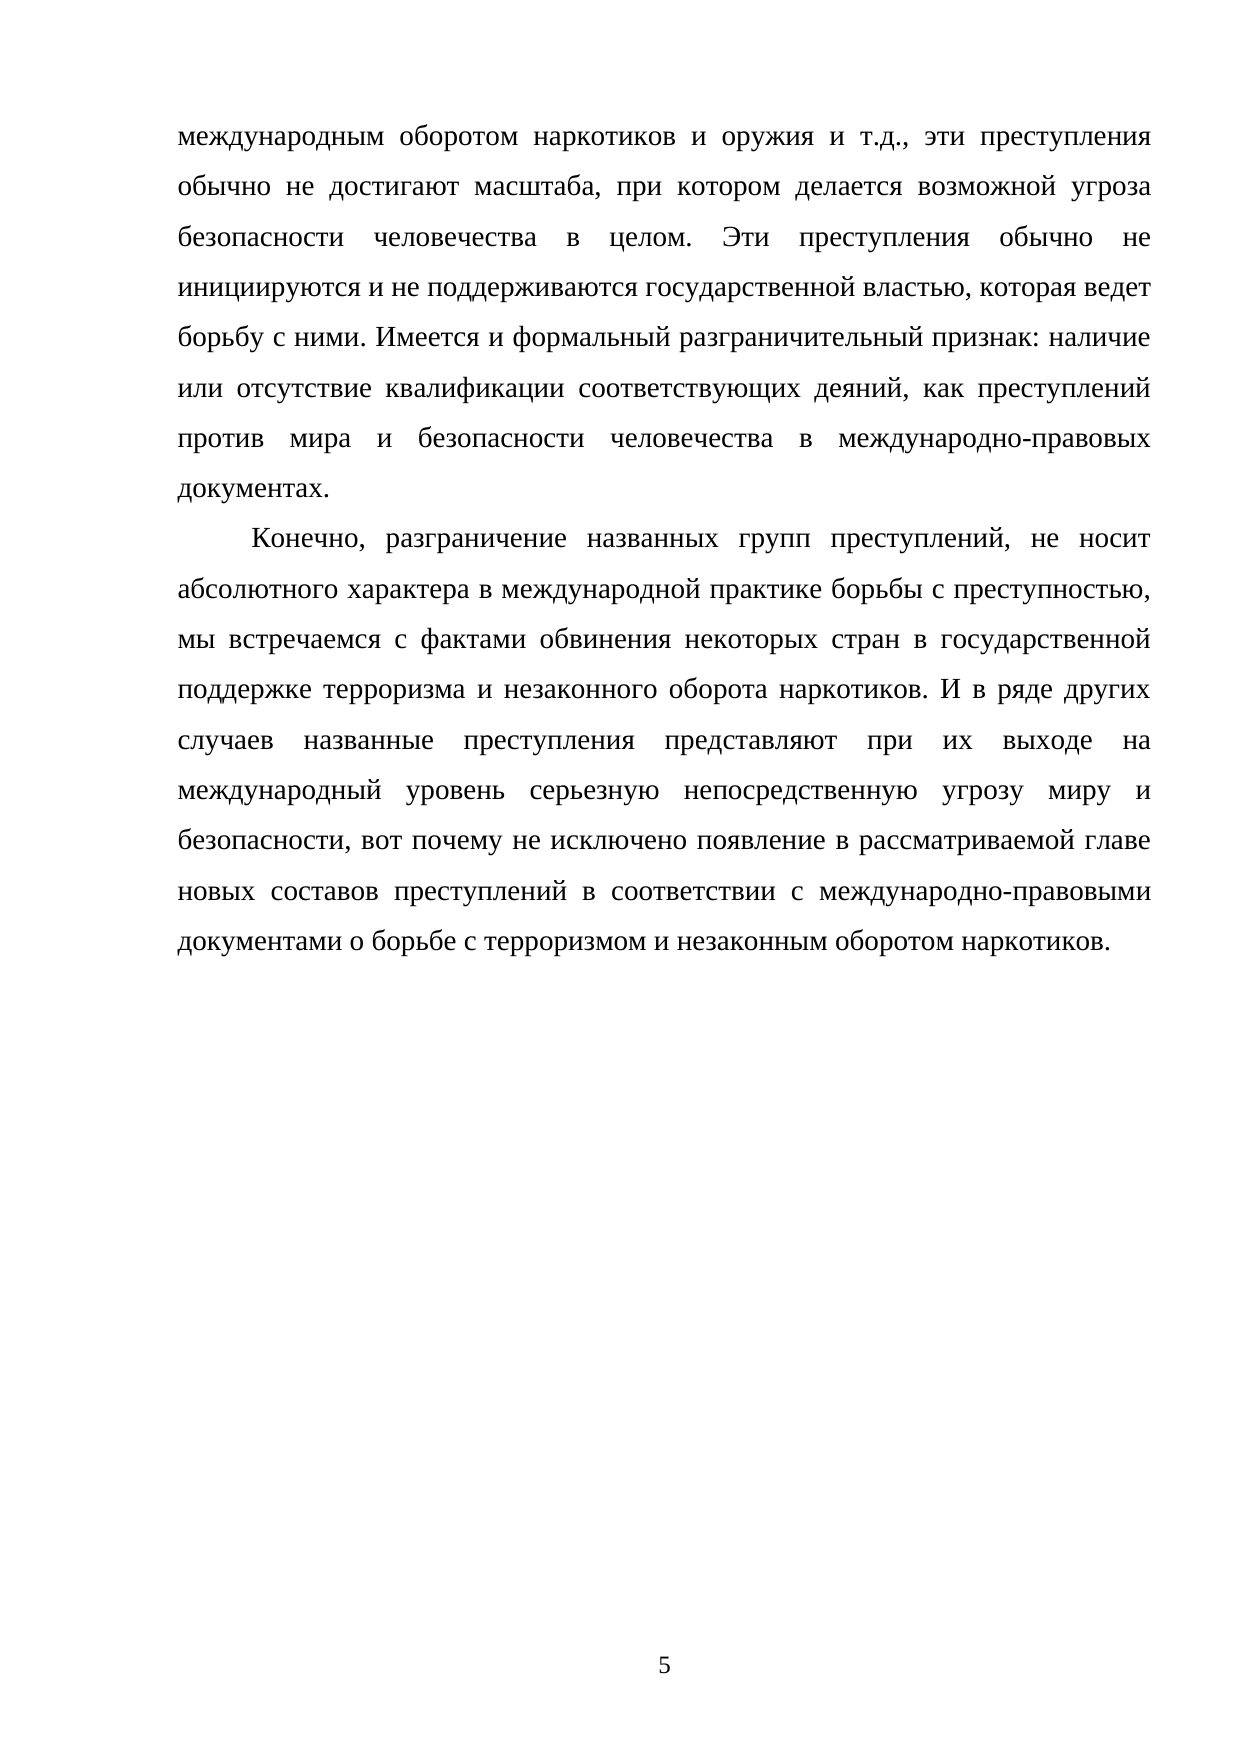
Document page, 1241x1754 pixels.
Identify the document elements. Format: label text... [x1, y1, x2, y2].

text Конечно, разграничение названных групп преступлений, не носит абсолютного характера в международной практике борьбы с преступностью, мы встречаемся с фактами обвинения некоторых стран в государственной поддержке терроризма и незаконного оборота наркотиков. И в ряде других случаев названные преступления представляют при их выходе на международный уровень серьезную непосредственную угрозу миру и безопасности, вот почему не исключено появление в рассматриваемой главе новых составов преступлений в соответствии с международно-правовыми документами о борьбе с терроризмом и незаконным оборотом наркотиков. [177, 521, 1152, 957]
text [177, 118, 1152, 504]
